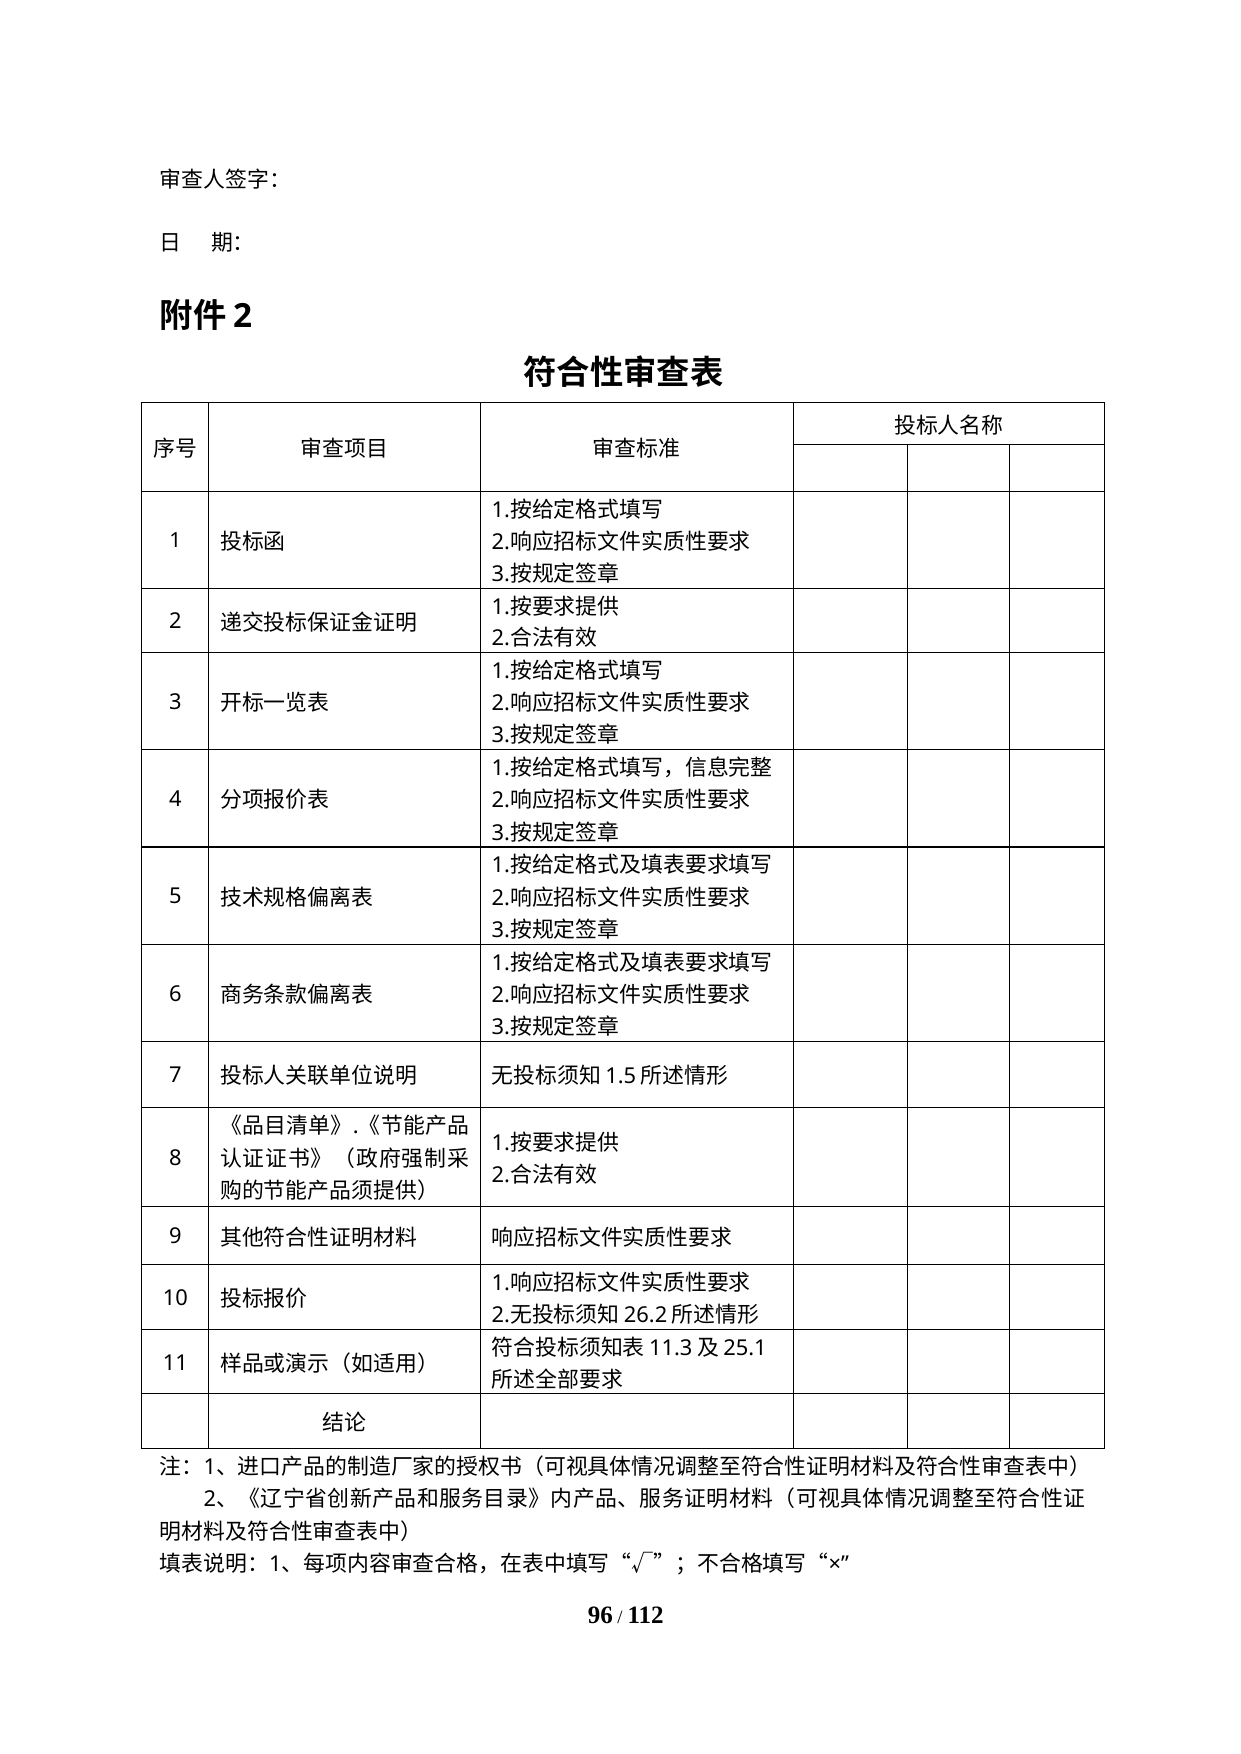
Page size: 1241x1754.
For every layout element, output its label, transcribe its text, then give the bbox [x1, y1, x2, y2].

table_cell 8 [142, 1108, 208, 1206]
table_cell [908, 445, 1009, 491]
table_cell 5 [142, 848, 208, 943]
text 符合性审查表 [159, 337, 1087, 402]
table_cell 2 [142, 589, 208, 652]
table_cell 1.按要求提供 2.合法有效 [481, 589, 793, 652]
table_cell [794, 589, 907, 652]
table_cell [794, 1265, 907, 1329]
table_cell 7 [142, 1042, 208, 1107]
text 日 期： [159, 225, 1087, 257]
table_cell [142, 1394, 208, 1447]
table_cell 3 [142, 653, 208, 749]
table_cell [908, 1207, 1009, 1264]
table_cell [1010, 848, 1104, 943]
table_cell 投标人关联单位说明 [209, 1042, 480, 1107]
table_cell [794, 653, 907, 749]
table_cell 6 [142, 945, 208, 1041]
table_cell [794, 492, 907, 588]
table_cell [908, 945, 1009, 1041]
table_cell [794, 1207, 907, 1264]
table_cell 1.响应招标文件实质性要求 2.无投标须知26.2所述情形 [481, 1265, 793, 1329]
table_cell [908, 653, 1009, 749]
table_cell 响应招标文件实质性要求 [481, 1207, 793, 1264]
table_cell [908, 1108, 1009, 1206]
table_cell [908, 1394, 1009, 1447]
table_cell 递交投标保证金证明 [209, 589, 480, 652]
table_cell 结论 [209, 1394, 480, 1447]
text 2、《辽宁省创新产品和服务目录》内产品、服务证明材料（可视具体情况调整至符合性证明材料及符合性审查表中） [159, 1481, 1087, 1546]
table_cell [794, 1042, 907, 1107]
table_cell 1.按给定格式及填表要求填写 2.响应招标文件实质性要求 3.按规定签章 [481, 945, 793, 1041]
table_cell 10 [142, 1265, 208, 1329]
table_cell 符合投标须知表11.3及25.1所述全部要求 [481, 1330, 793, 1393]
table_cell 其他符合性证明材料 [209, 1207, 480, 1264]
table_cell [794, 848, 907, 943]
table_cell [908, 589, 1009, 652]
table_cell 1.按给定格式填写 2.响应招标文件实质性要求 3.按规定签章 [481, 492, 793, 588]
table_cell [794, 1330, 907, 1393]
table_cell 《品目清单》.《节能产品认证证书》（政府强制采购的节能产品须提供） [209, 1108, 480, 1206]
table_cell 无投标须知1.5所述情形 [481, 1042, 793, 1107]
table_cell 11 [142, 1330, 208, 1393]
table_cell 投标函 [209, 492, 480, 588]
table_cell [908, 1042, 1009, 1107]
table_cell [481, 1394, 793, 1447]
table_cell 9 [142, 1207, 208, 1264]
table_cell [1010, 653, 1104, 749]
table_header 审查项目 [209, 403, 480, 491]
table_cell 1 [142, 492, 208, 588]
table_cell 4 [142, 750, 208, 846]
table_cell [1010, 1394, 1104, 1447]
table_cell [908, 848, 1009, 943]
table_cell [1010, 1330, 1104, 1393]
table_cell 分项报价表 [209, 750, 480, 846]
table_cell [1010, 1265, 1104, 1329]
table_cell [794, 1108, 907, 1206]
table_cell [794, 750, 907, 846]
table_header 序号 [142, 403, 208, 491]
text 审查人签字： [159, 162, 1087, 194]
table_header 投标人名称 [794, 403, 1104, 444]
table_header 审查标准 [481, 403, 793, 491]
table_cell 商务条款偏离表 [209, 945, 480, 1041]
table_cell [1010, 1042, 1104, 1107]
table_cell [908, 1330, 1009, 1393]
table_cell [908, 1265, 1009, 1329]
table_cell 技术规格偏离表 [209, 848, 480, 943]
table_cell [1010, 589, 1104, 652]
table_cell 1.按给定格式及填表要求填写 2.响应招标文件实质性要求 3.按规定签章 [481, 848, 793, 943]
table_cell 投标报价 [209, 1265, 480, 1329]
table_cell 1.按给定格式填写，信息完整 2.响应招标文件实质性要求 3.按规定签章 [481, 750, 793, 846]
table_cell [794, 445, 907, 491]
table_cell 开标一览表 [209, 653, 480, 749]
table_cell [794, 945, 907, 1041]
table_cell [908, 492, 1009, 588]
table_cell [908, 750, 1009, 846]
text 注：1、进口产品的制造厂家的授权书（可视具体情况调整至符合性证明材料及符合性审查表中） [159, 1448, 1152, 1481]
table_cell [1010, 1207, 1104, 1264]
table_cell [1010, 750, 1104, 846]
table_cell [1010, 445, 1104, 491]
subtitle 附件2 [159, 289, 1087, 337]
table_cell 1.按要求提供 2.合法有效 [481, 1108, 793, 1206]
table_cell [794, 1394, 907, 1447]
table_cell 样品或演示（如适用） [209, 1330, 480, 1393]
table_cell [1010, 1108, 1104, 1206]
table_cell [1010, 492, 1104, 588]
text 填表说明：1、每项内容审查合格，在表中填写“√”；不合格填写“×” [159, 1546, 1087, 1578]
table_cell 1.按给定格式填写 2.响应招标文件实质性要求 3.按规定签章 [481, 653, 793, 749]
table_cell [1010, 945, 1104, 1041]
